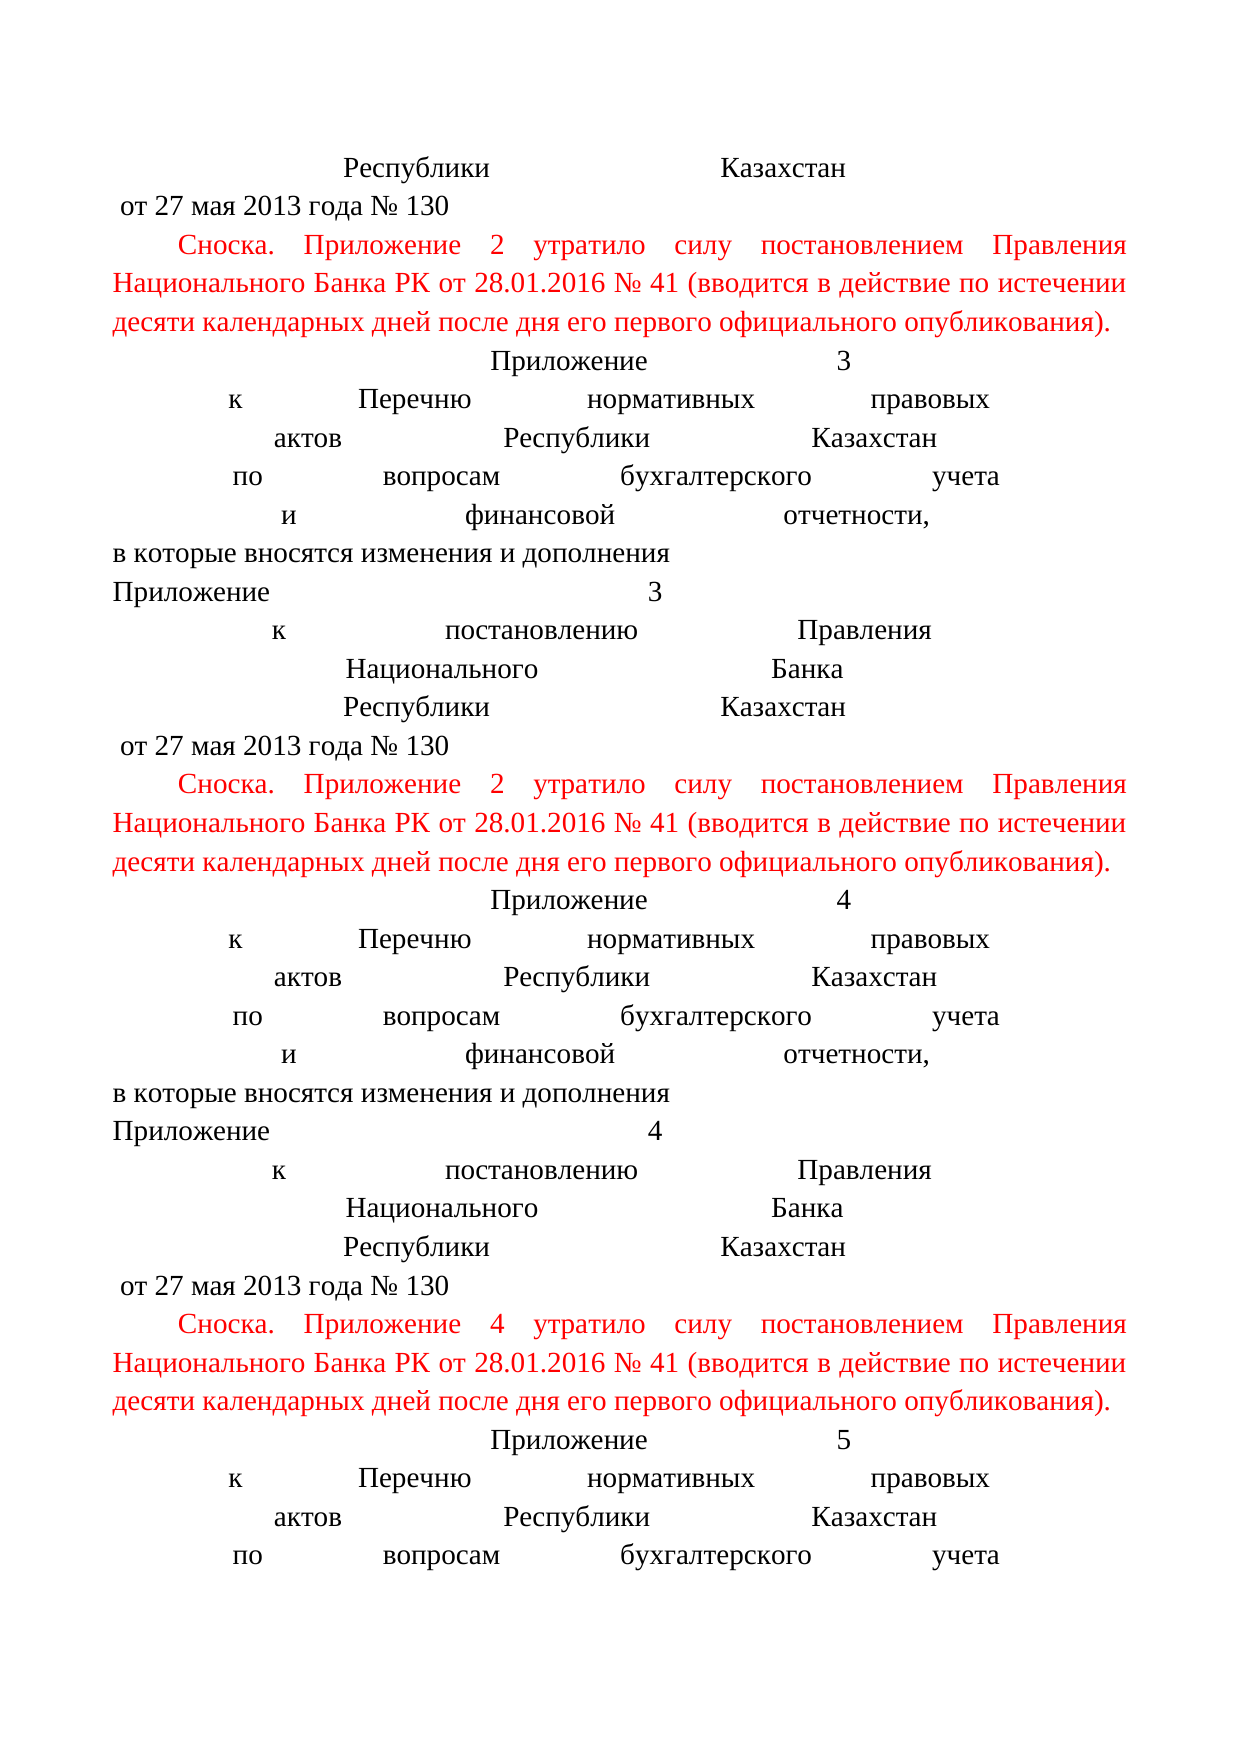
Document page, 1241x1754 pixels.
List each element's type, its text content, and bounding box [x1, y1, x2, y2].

text Приложение 4 к постановлению Правления Национального Банка Республики Казахстан от 27 мая 2013 года № 130 [112, 1113, 1128, 1301]
text Приложение 3 к постановлению Правления Национального Банка Республики Казахстан от 27 мая 2013 года № 130 [112, 574, 1128, 762]
text Сноска. Приложение 2 утратило силу постановлением Правления Национального Банка РК от 28.01.2016 № 41 (вводится в действие по истечении десяти календарных дней после дня его первого официального опубликования). [112, 767, 1128, 877]
text Приложение 4 к Перечню нормативных правовых актов Республики Казахстан по вопросам бухгалтерского учета и финансовой отчетности, в которые вносятся изменения и дополнения [112, 882, 1128, 1108]
text Приложение 3 к Перечню нормативных правовых актов Республики Казахстан по вопросам бухгалтерского учета и финансовой отчетности, в которые вносятся изменения и дополнения [112, 343, 1128, 569]
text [112, 150, 1128, 222]
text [112, 1422, 1128, 1571]
text Сноска. Приложение 2 утратило силу постановлением Правления Национального Банка РК от 28.01.2016 № 41 (вводится в действие по истечении десяти календарных дней после дня его первого официального опубликования). [112, 227, 1128, 338]
text Сноска. Приложение 4 утратило силу постановлением Правления Национального Банка РК от 28.01.2016 № 41 (вводится в действие по истечении десяти календарных дней после дня его первого официального опубликования). [112, 1306, 1128, 1417]
